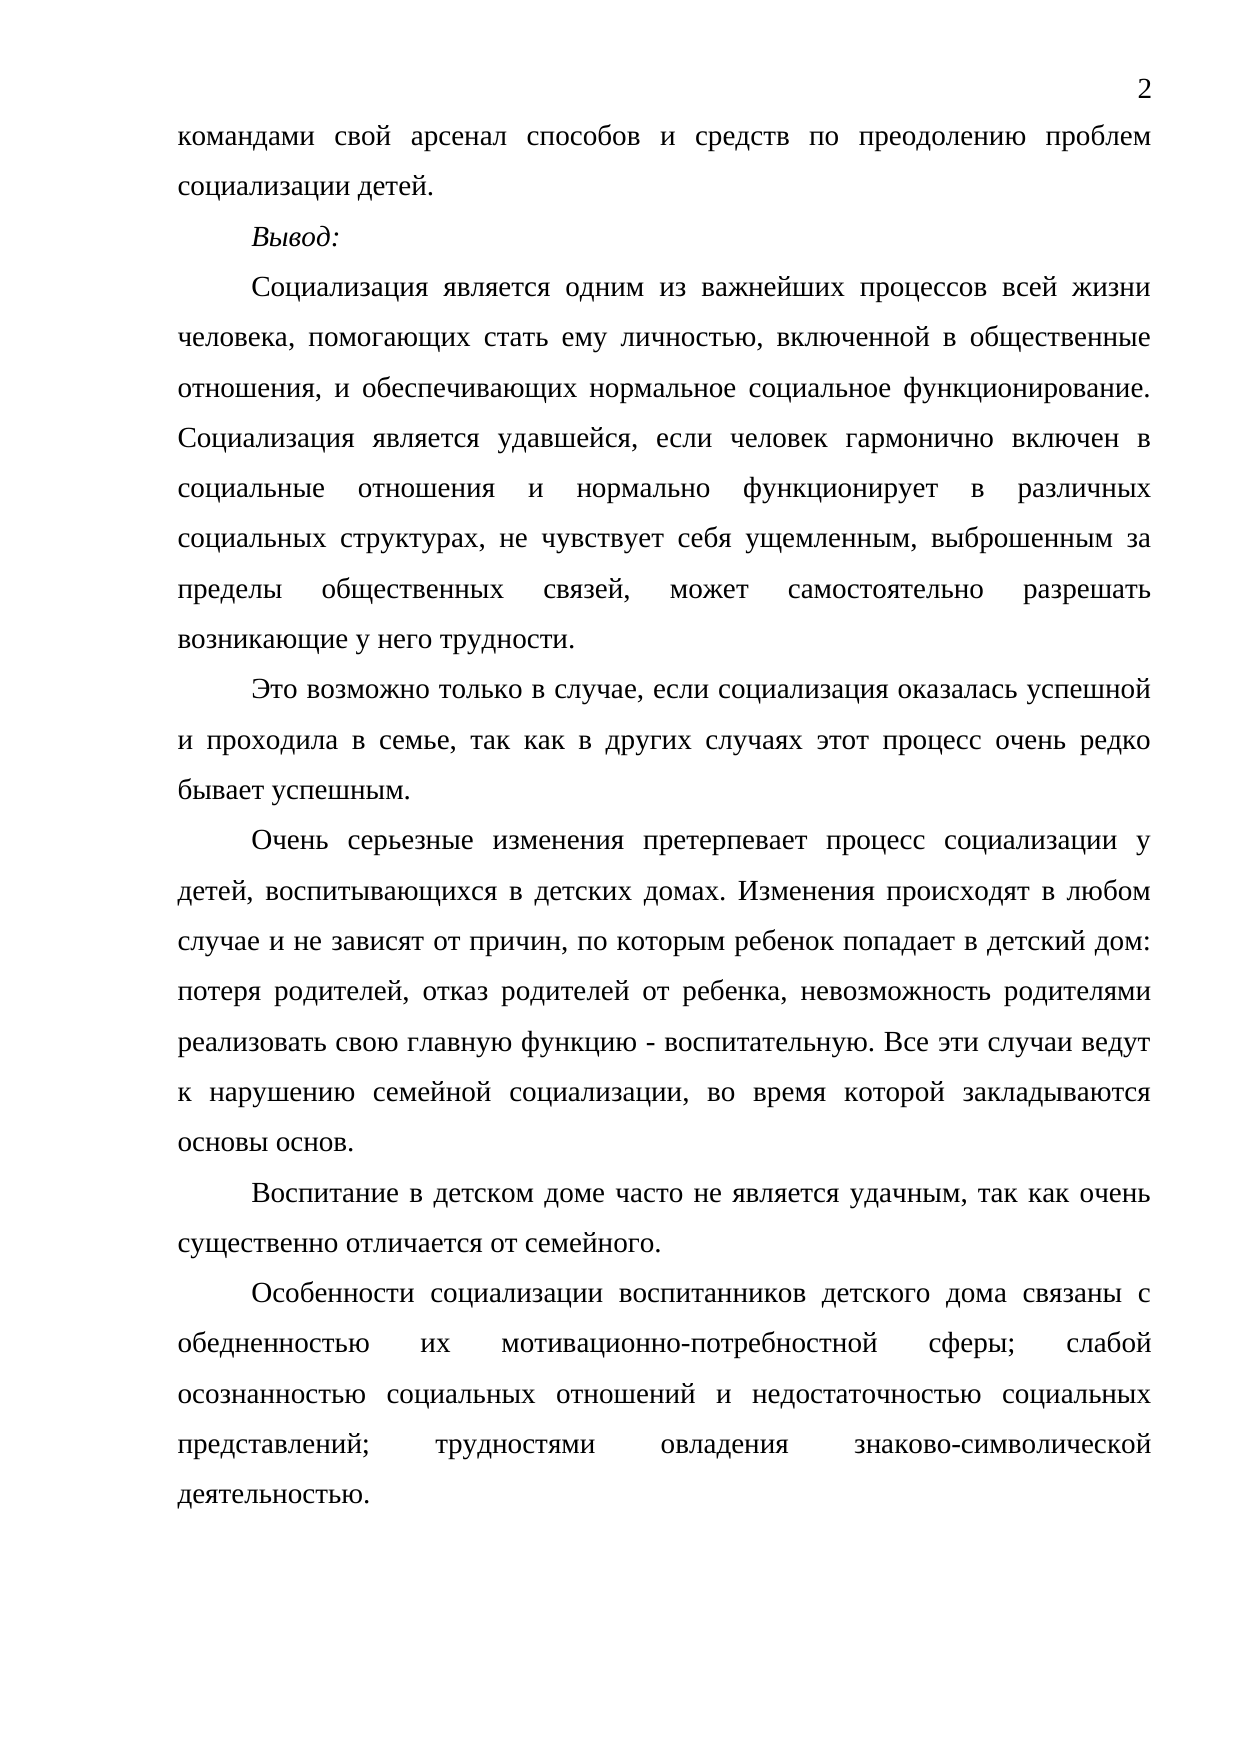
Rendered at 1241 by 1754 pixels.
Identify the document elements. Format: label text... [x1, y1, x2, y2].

text Воспитание в детском доме часто не является удачным, так как очень существенно отличается от семейного. [177, 1175, 1152, 1258]
text Это возможно только в случае, если социализация оказалась успешной и проходила в семье, так как в других случаях этот процесс очень редко бывает успешным. [177, 672, 1152, 806]
text Очень серьезные изменения претерпевает процесс социализации у детей, воспитывающихся в детских домах. Изменения происходят в любом случае и не зависят от причин, по которым ребенок попадает в детский дом: потеря родителей, отказ родителей от ребенка, невозможность родителями реализовать свою главную функцию - воспитательную. Все эти случаи ведут к нарушению семейной социализации, во время которой закладываются основы основ. [177, 822, 1152, 1158]
text Вывод: [177, 219, 1152, 252]
text Социализация является одним из важнейших процессов всей жизни человека, помогающих стать ему личностью, включенной в общественные отношения, и обеспечивающих нормальное социальное функционирование. Социализация является удавшейся, если человек гармонично включен в социальные отношения и нормально функционирует в различных социальных структурах, не чувствует себя ущемленным, выброшенным за пределы общественных связей, может самостоятельно разрешать возникающие у него трудности. [177, 269, 1152, 655]
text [177, 118, 1152, 202]
text Особенности социализации воспитанников детского дома связаны с обедненностью их мотивационно-потребностной сферы; слабой осознанностью социальных отношений и недостаточностью социальных представлений; трудностями овладения знаково-символической деятельностью. [177, 1275, 1152, 1510]
